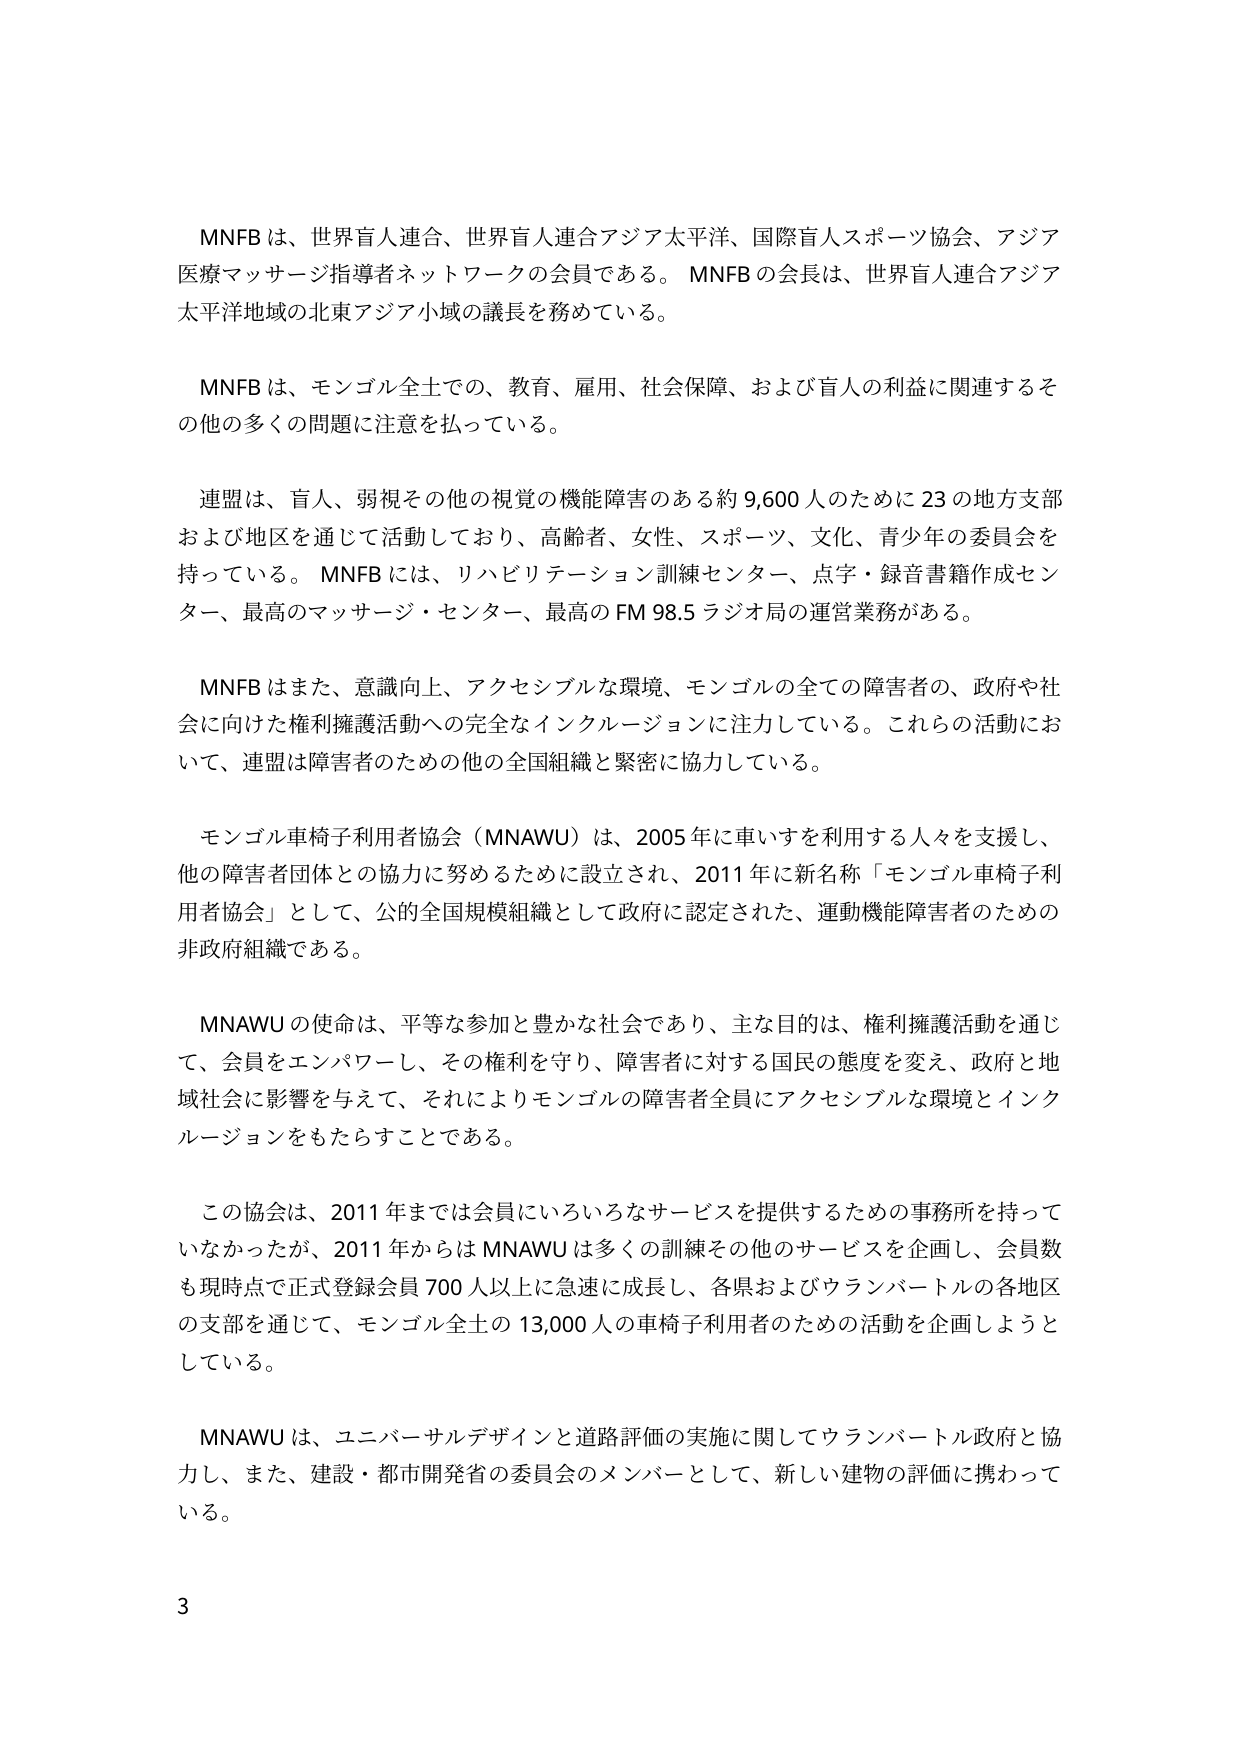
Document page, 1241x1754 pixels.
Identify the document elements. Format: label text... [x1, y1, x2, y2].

text MNFBは、世界盲人連合、世界盲人連合アジア太平洋、国際盲人スポーツ協会、アジア医療マッサージ指導者ネットワークの会員である。 MNFBの会長は、世界盲人連合アジア太平洋地域の北東アジア小域の議長を務めている。 [177, 217, 1063, 329]
text MNAWUは、ユニバーサルデザインと道路評価の実施に関してウランバートル政府と協力し、また、建設・都市開発省の委員会のメンバーとして、新しい建物の評価に携わっている。 [177, 1417, 1063, 1529]
text MNFBは、モンゴル全土での、教育、雇用、社会保障、および盲人の利益に関連するその他の多くの問題に注意を払っている。 [177, 367, 1063, 442]
text 連盟は、盲人、弱視その他の視覚の機能障害のある約9,600人のために23の地方支部および地区を通じて活動しており、高齢者、女性、スポーツ、文化、青少年の委員会を持っている。 MNFBには、リハビリテーション訓練センター、点字・録音書籍作成センター、最高のマッサージ・センター、最高のFM 98.5ラジオ局の運営業務がある。 [177, 479, 1063, 629]
text モンゴル車椅子利用者協会（MNAWU）は、2005年に車いすを利用する人々を支援し、他の障害者団体との協力に努めるために設立され、2011年に新名称「モンゴル車椅子利用者協会」として、公的全国規模組織として政府に認定された、運動機能障害者のための非政府組織である。 [177, 817, 1063, 967]
text MNAWUの使命は、平等な参加と豊かな社会であり、主な目的は、権利擁護活動を通じて、会員をエンパワーし、その権利を守り、障害者に対する国民の態度を変え、政府と地域社会に影響を与えて、それによりモンゴルの障害者全員にアクセシブルな環境とインクルージョンをもたらすことである。 [177, 1004, 1063, 1154]
text この協会は、2011年までは会員にいろいろなサービスを提供するための事務所を持っていなかったが、2011年からはMNAWUは多くの訓練その他のサービスを企画し、会員数も現時点で正式登録会員700人以上に急速に成長し、各県およびウランバートルの各地区の支部を通じて、モンゴル全土の13,000人の車椅子利用者のための活動を企画しようとしている。 [177, 1192, 1063, 1379]
text MNFBはまた、意識向上、アクセシブルな環境、モンゴルの全ての障害者の、政府や社会に向けた権利擁護活動への完全なインクルージョンに注力している。これらの活動において、連盟は障害者のための他の全国組織と緊密に協力している。 [177, 667, 1063, 779]
